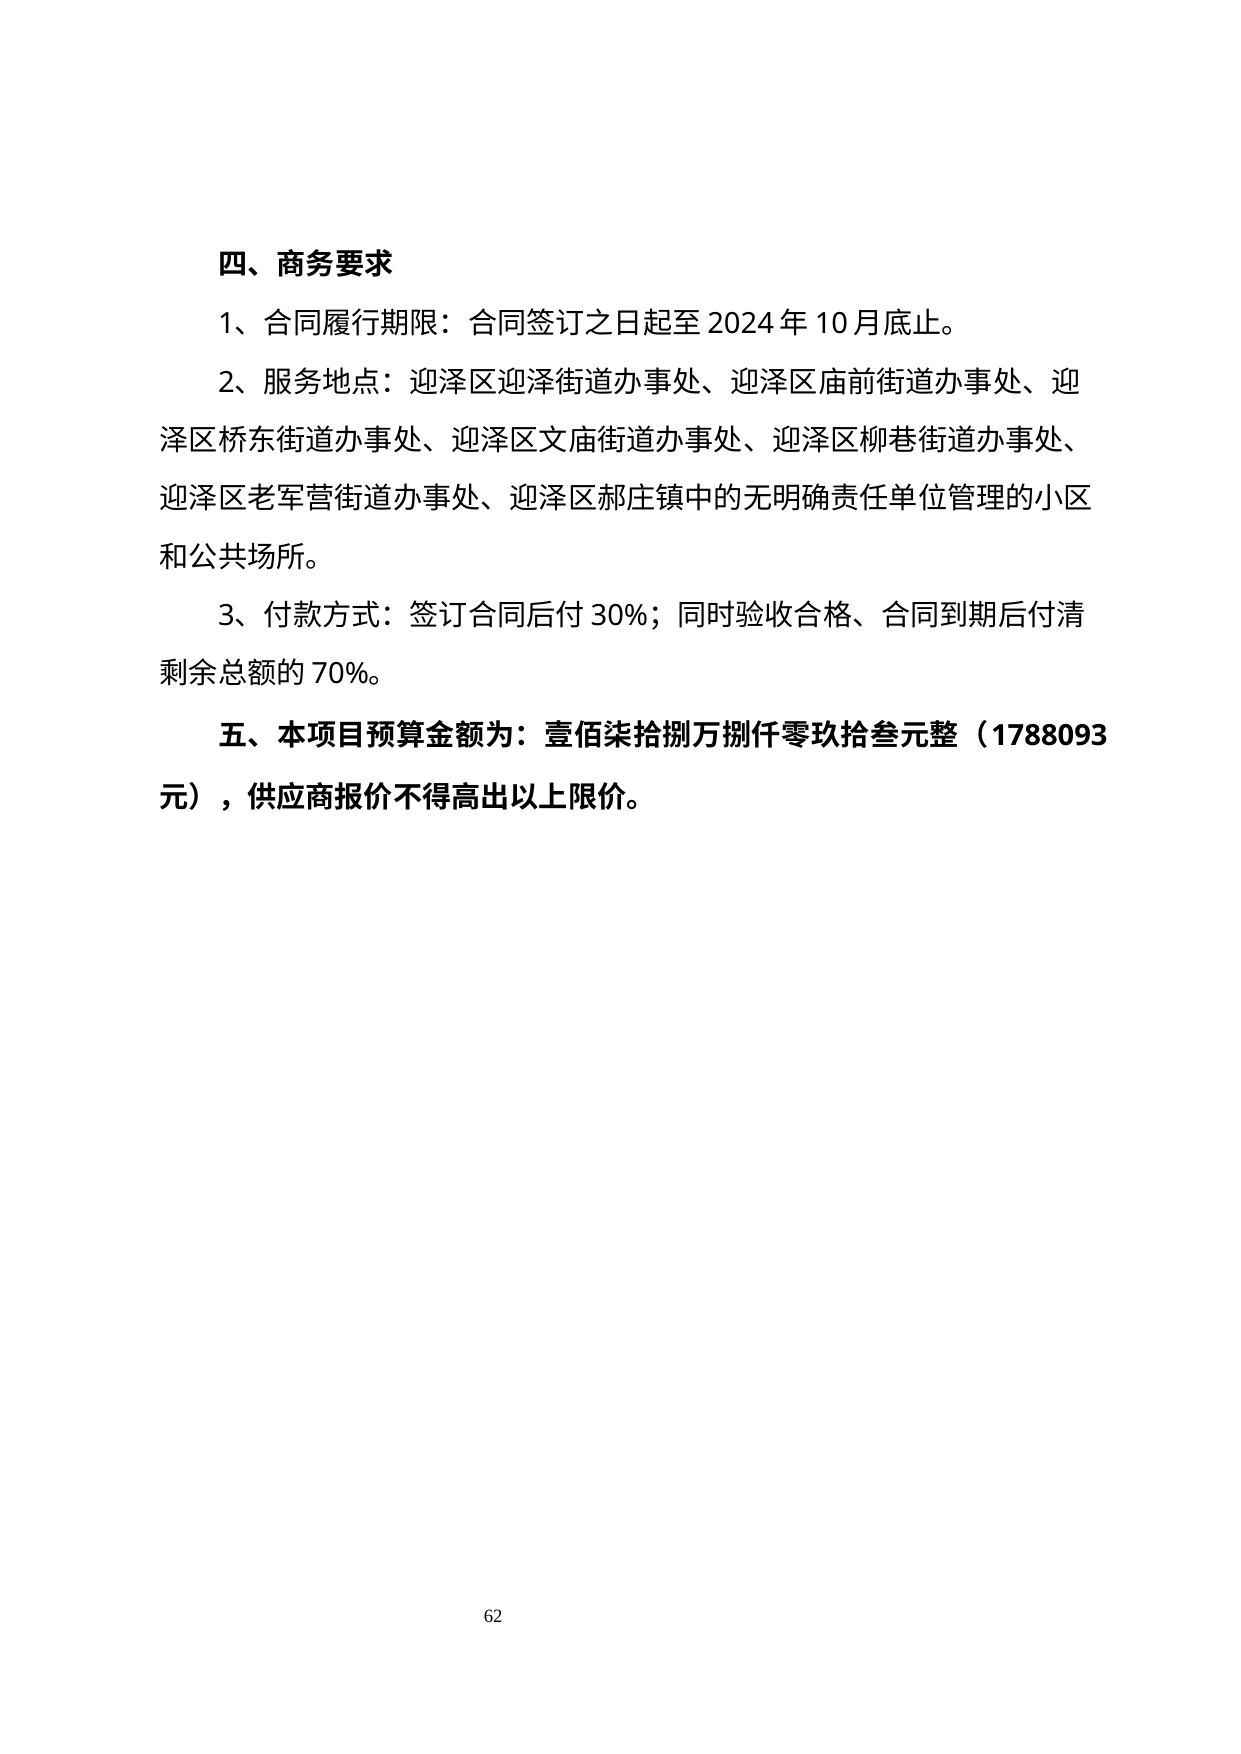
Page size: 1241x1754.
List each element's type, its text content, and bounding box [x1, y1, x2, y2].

text 四、商务要求 [159, 224, 1107, 287]
text 2、服务地点：迎泽区迎泽街道办事处、迎泽区庙前街道办事处、迎泽区桥东街道办事处、迎泽区文庙街道办事处、迎泽区柳巷街道办事处、迎泽区老军营街道办事处、迎泽区郝庄镇中的无明确责任单位管理的小区和公共场所。 [159, 345, 1107, 579]
text 五、本项目预算金额为：壹佰柒拾捌万捌仟零玖拾叁元整（1788093元），供应商报价不得高出以上限价。 [159, 695, 1107, 820]
text 3、付款方式：签订合同后付30%；同时验收合格、合同到期后付清剩余总额的70%。 [159, 579, 1107, 695]
text 1、合同履行期限：合同签订之日起至2024年10月底止。 [159, 287, 1107, 345]
